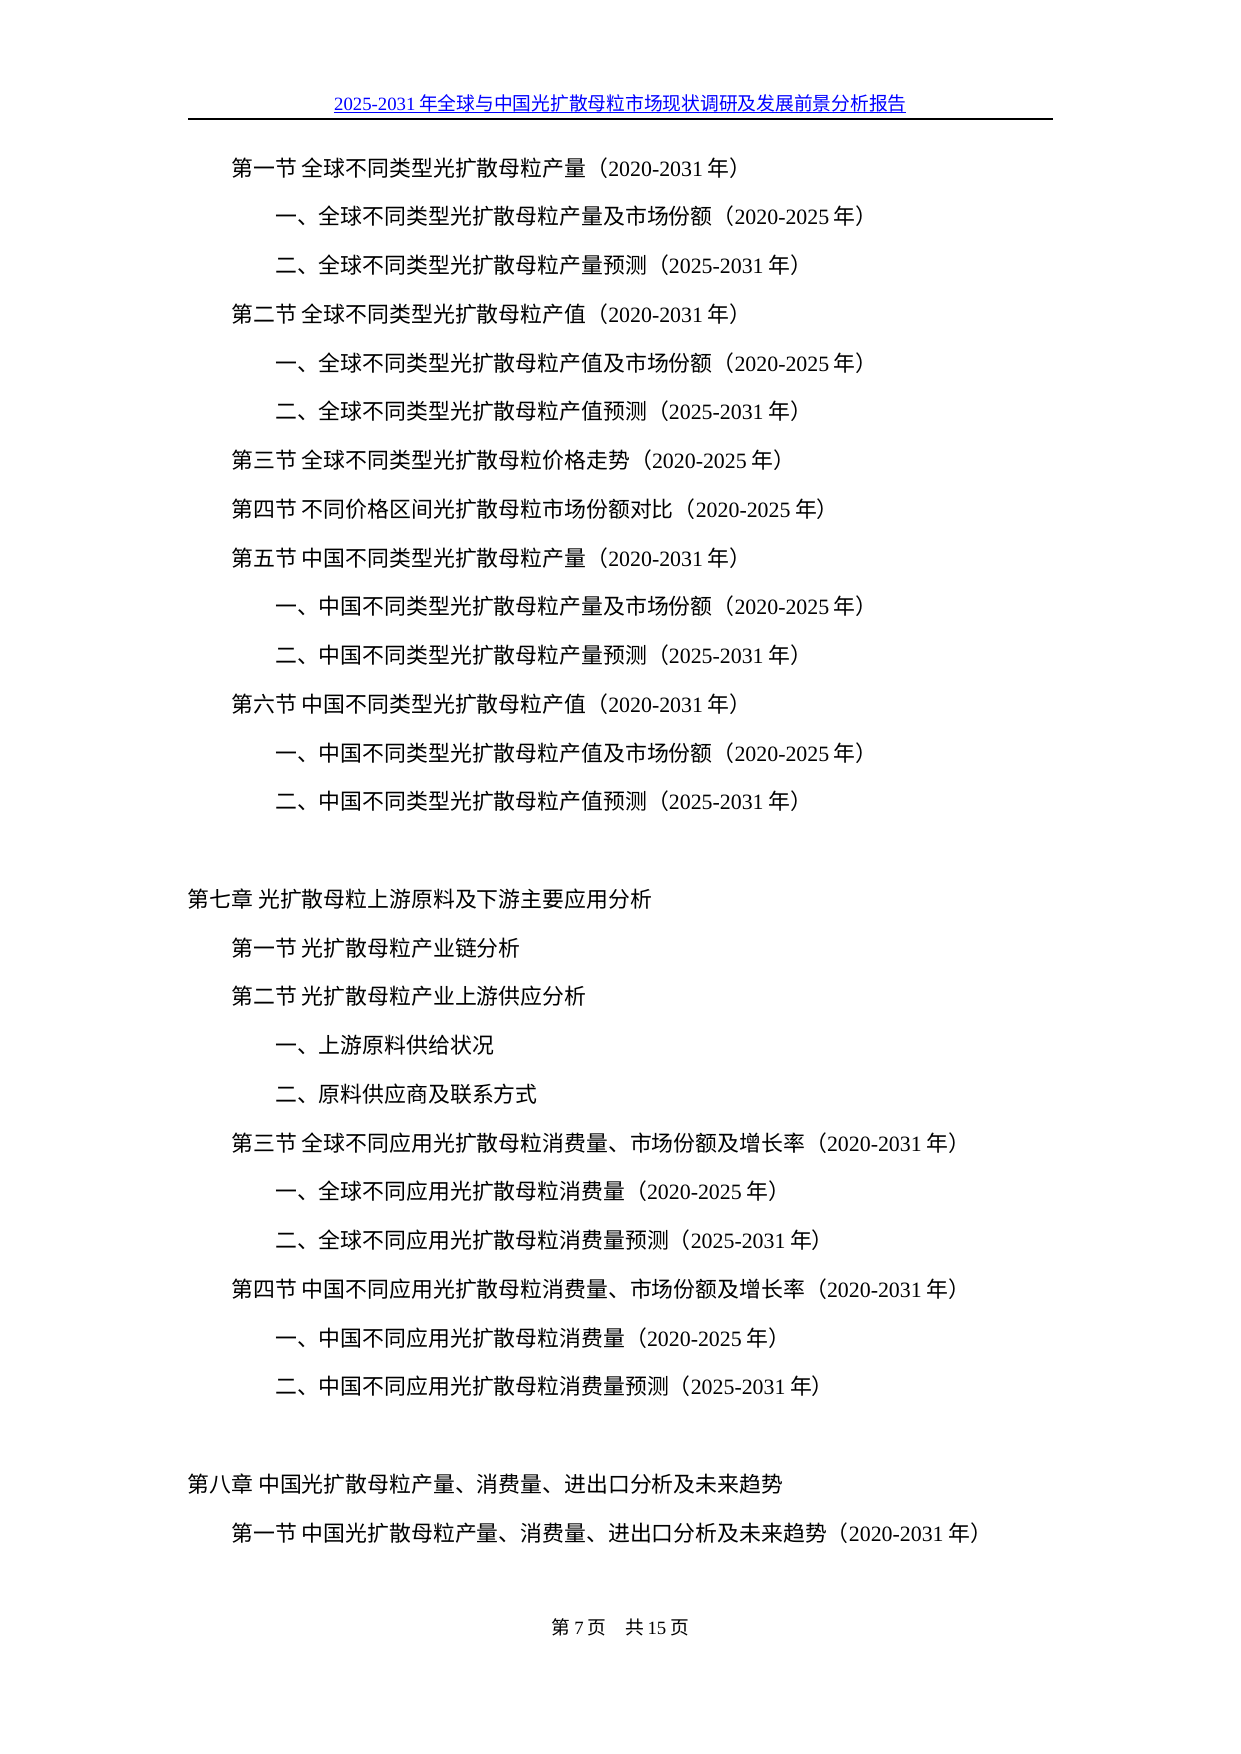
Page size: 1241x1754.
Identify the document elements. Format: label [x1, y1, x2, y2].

text [187, 150, 1053, 1548]
